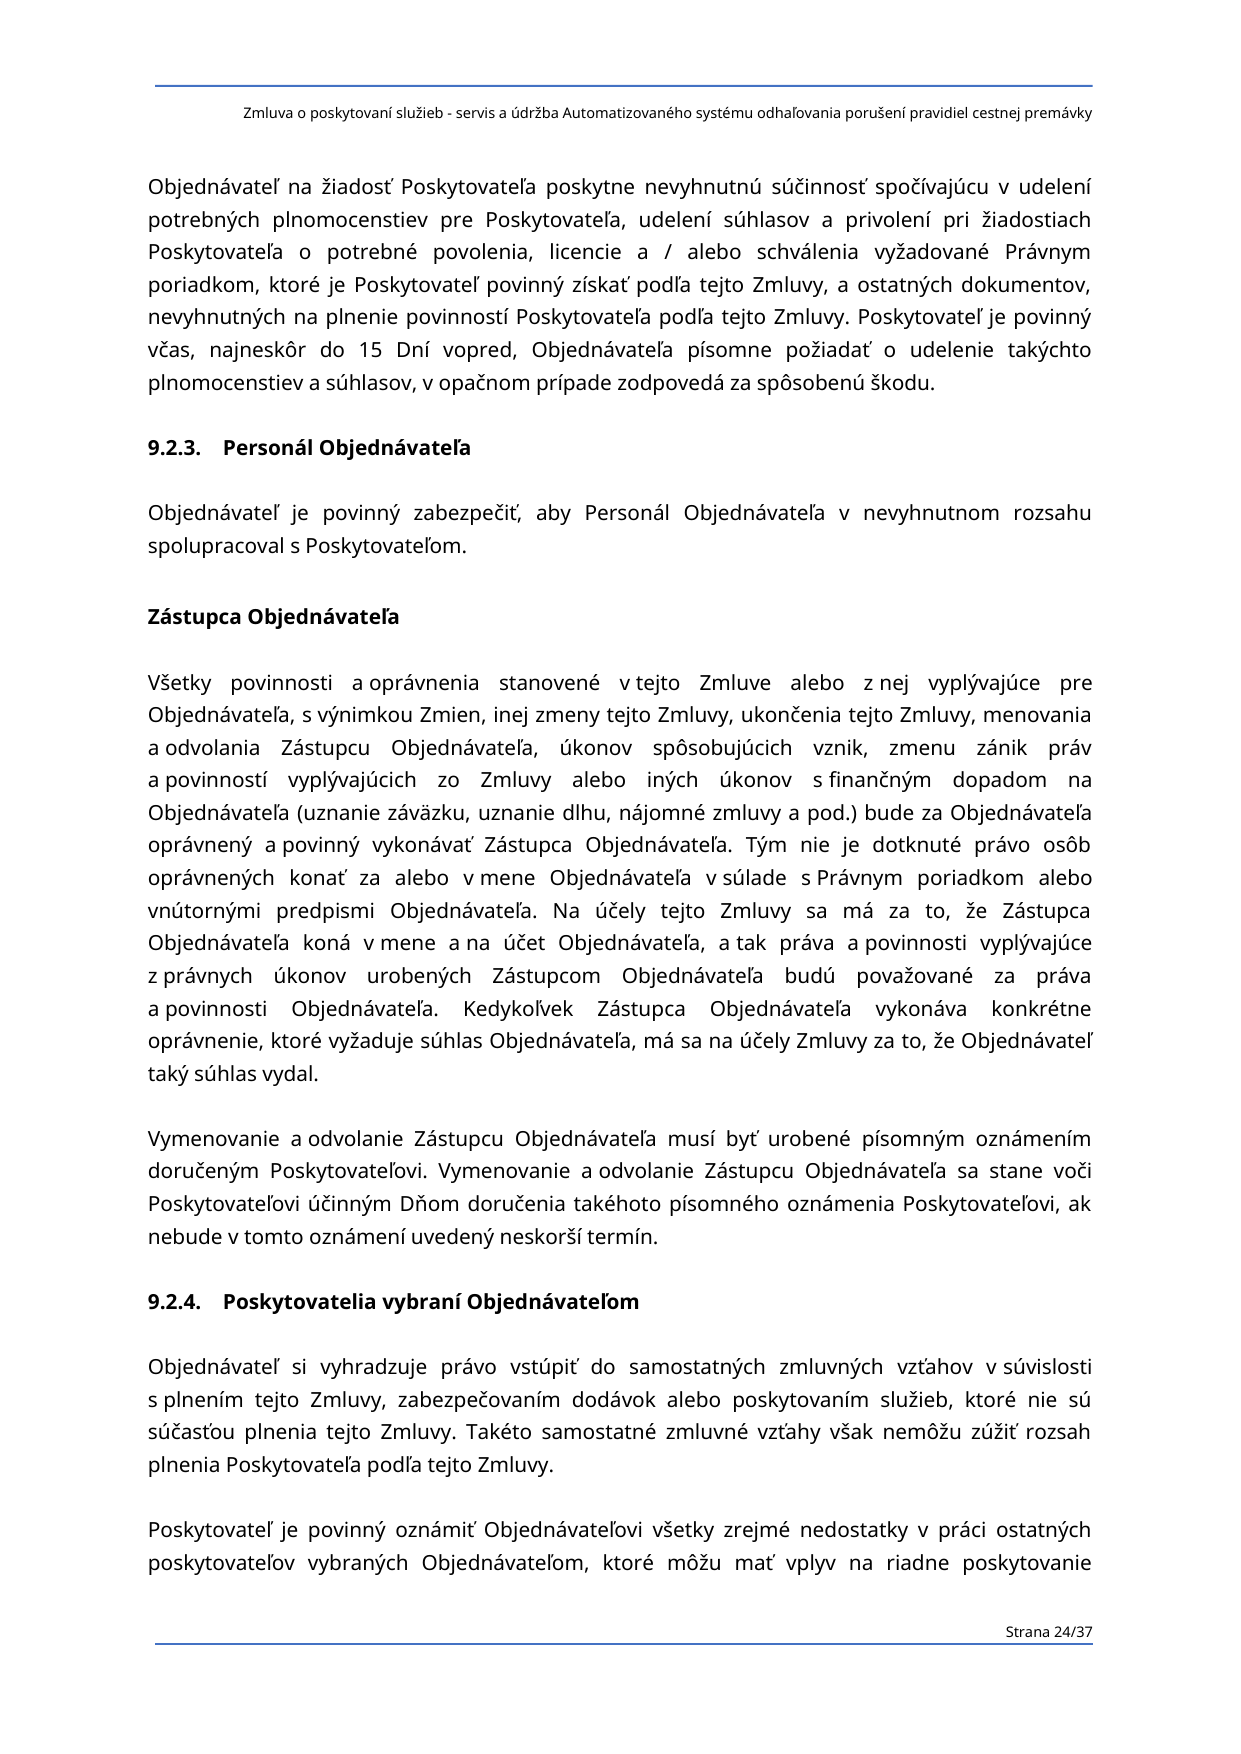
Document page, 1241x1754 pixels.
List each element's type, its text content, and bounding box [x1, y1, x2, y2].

text Všetky povinnosti a oprávnenia stanovené v tejto Zmluve alebo z nej vyplývajúce pre Objednávateľa, s výnimkou Zmien, inej zmeny tejto Zmluvy, ukončenia tejto Zmluvy, menovania a odvolania Zástupcu Objednávateľa, úkonov spôsobujúcich vznik, zmenu zánik práv a povinností vyplývajúcich zo Zmluvy alebo iných úkonov s finančným dopadom na Objednávateľa (uznanie záväzku, uznanie dlhu, nájomné zmluvy a pod.) bude za Objednávateľa oprávnený a povinný vykonávať Zástupca Objednávateľa. Tým nie je dotknuté právo osôb oprávnených konať za alebo v mene Objednávateľa v súlade s Právnym poriadkom alebo vnútornými predpismi Objednávateľa. Na účely tejto Zmluvy sa má za to, že Zástupca Objednávateľa koná v mene a na účet Objednávateľa, a tak práva a povinnosti vyplývajúce z právnych úkonov urobených Zástupcom Objednávateľa budú považované za práva a povinnosti Objednávateľa. Kedykoľvek Zástupca Objednávateľa vykonáva konkrétne oprávnenie, ktoré vyžaduje súhlas Objednávateľa, má sa na účely Zmluvy za to, že Objednávateľ taký súhlas vydal. [148, 668, 1093, 1087]
list Personál Objednávateľa [148, 433, 1093, 461]
list Zástupca Objednávateľa [148, 602, 1081, 631]
text Objednávateľ na žiadosť Poskytovateľa poskytne nevyhnutnú súčinnosť spočívajúcu v udelení potrebných plnomocenstiev pre Poskytovateľa, udelení súhlasov a privolení pri žiadostiach Poskytovateľa o potrebné povolenia, licencie a / alebo schválenia vyžadované Právnym poriadkom, ktoré je Poskytovateľ povinný získať podľa tejto Zmluvy, a ostatných dokumentov, nevyhnutných na plnenie povinností Poskytovateľa podľa tejto Zmluvy. Poskytovateľ je povinný včas, najneskôr do 15 Dní vopred, Objednávateľa písomne požiadať o udelenie takýchto plnomocenstiev a súhlasov, v opačnom prípade zodpovedá za spôsobenú škodu. [148, 172, 1093, 396]
text Vymenovanie a odvolanie Zástupcu Objednávateľa musí byť urobené písomným oznámením doručeným Poskytovateľovi. Vymenovanie a odvolanie Zástupcu Objednávateľa sa stane voči Poskytovateľovi účinným Dňom doručenia takéhoto písomného oznámenia Poskytovateľovi, ak nebude v tomto oznámení uvedený neskorší termín. [148, 1124, 1093, 1250]
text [148, 1515, 1093, 1576]
list Poskytovatelia vybraní Objednávateľom [148, 1287, 1093, 1316]
text Objednávateľ si vyhradzuje právo vstúpiť do samostatných zmluvných vzťahov v súvislosti s plnením tejto Zmluvy, zabezpečovaním dodávok alebo poskytovaním služieb, ktoré nie sú súčasťou plnenia tejto Zmluvy. Takéto samostatné zmluvné vzťahy však nemôžu zúžiť rozsah plnenia Poskytovateľa podľa tejto Zmluvy. [148, 1352, 1093, 1478]
text Objednávateľ je povinný zabezpečiť, aby Personál Objednávateľa v nevyhnutnom rozsahu spolupracoval s Poskytovateľom. [148, 498, 1093, 559]
